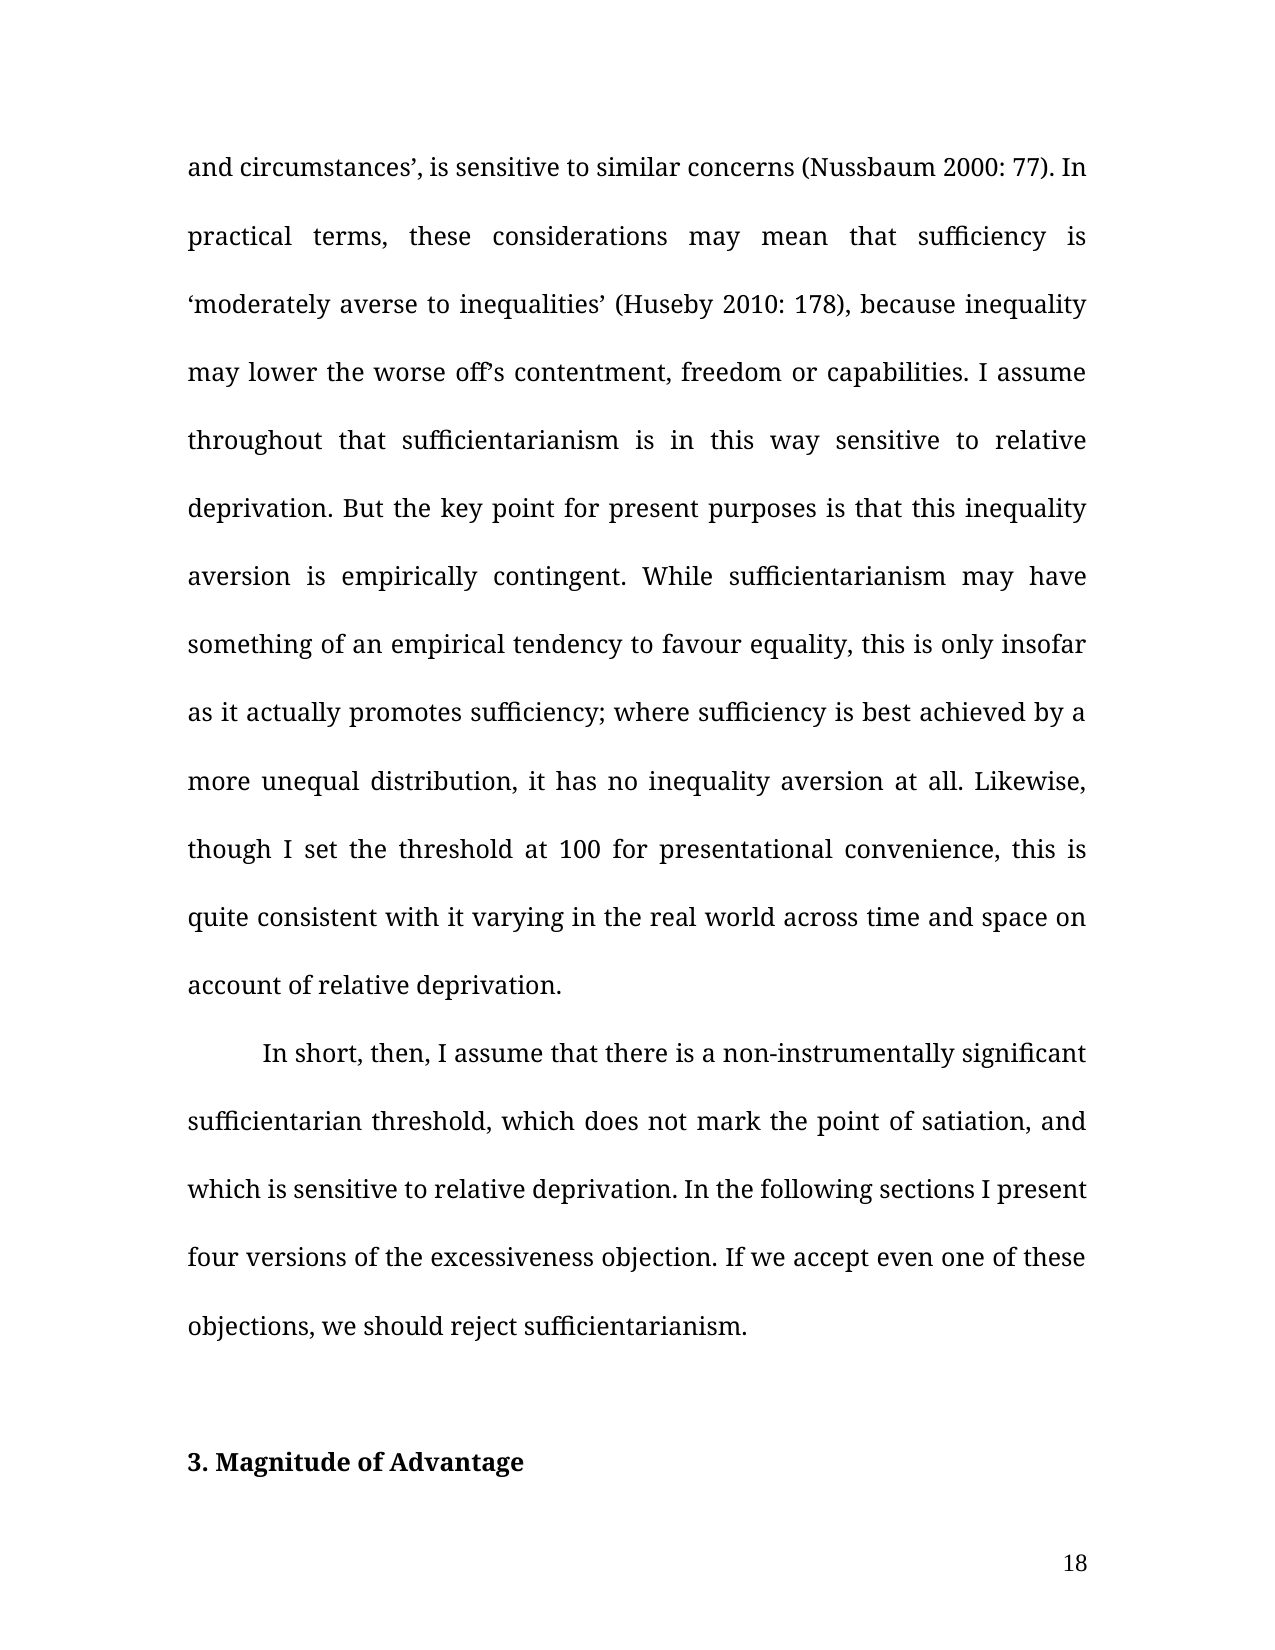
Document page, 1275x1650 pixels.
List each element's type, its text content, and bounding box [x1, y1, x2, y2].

text 3. Magnitude of Advantage [187, 1444, 1087, 1478]
text In short, then, I assume that there is a non-instrumentally significant sufficientarian threshold, which does not mark the point of satiation, and which is sensitive to relative deprivation. In the following sections I present four versions of the excessiveness objection. If we accept even one of these objections, we should reject sufficientarianism. [187, 1036, 1087, 1342]
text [187, 150, 1087, 1002]
